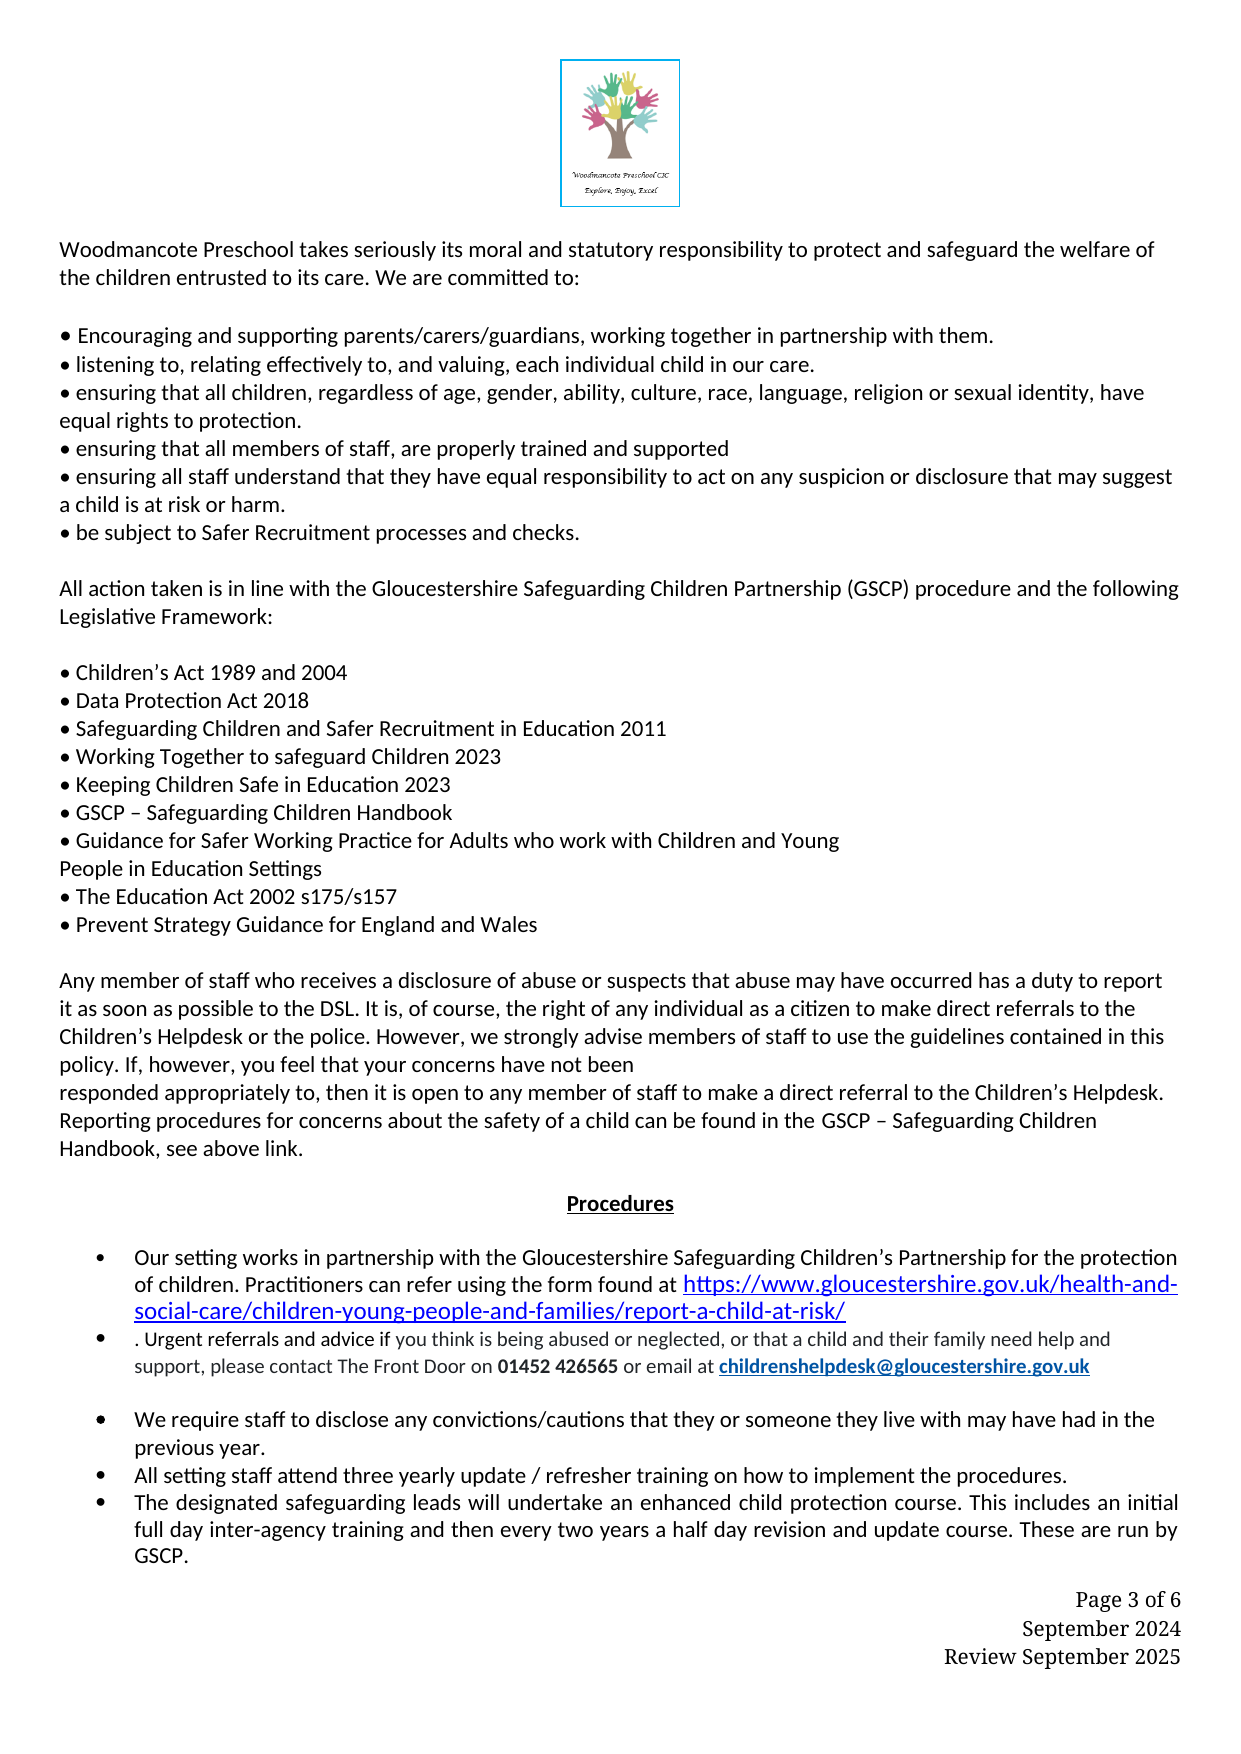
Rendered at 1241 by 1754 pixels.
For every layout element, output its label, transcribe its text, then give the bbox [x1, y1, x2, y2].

list . Urgent referrals and advice if you think is being abused or neglected, or that a child and their family need help and support, please contact The Front Door on 01452 426565 or email at childrenshelpdesk@gloucestershire.gov.uk [97, 1324, 1181, 1378]
text • be subject to Safer Recruitment processes and checks. [59, 518, 1181, 546]
text • Data Protection Act 2018 [59, 686, 1181, 714]
text • Keeping Children Safe in Education 2023 [59, 770, 1181, 798]
text • ensuring that all members of staff, are properly trained and supported [59, 434, 1181, 462]
list The designated safeguarding leads will undertake an enhanced child protection course. This includes an initial full day inter-agency training and then every two years a half day revision and update course. These are run by GSCP. [97, 1488, 1181, 1569]
text • The Education Act 2002 s175/s157 [59, 882, 1181, 910]
list All setting staff attend three yearly update / refresher training on how to implement the procedures. [97, 1461, 1181, 1488]
list Our setting works in partnership with the Gloucestershire Safeguarding Children’s Partnership for the protection of children. Practitioners can refer using the form found at https://www.gloucestershire.gov.uk/health-and-social-care/children-young-people-and-families/report-a-child-at-risk/ [97, 1243, 1181, 1324]
text Procedures [59, 1189, 1181, 1217]
picture [563, 62, 678, 205]
text • ensuring that all children, regardless of age, gender, ability, culture, race, language, religion or sexual identity, have equal rights to protection. [59, 378, 1181, 434]
text responded appropriately to, then it is open to any member of staff to make a direct referral to the Children’s Helpdesk. Reporting procedures for concerns about the safety of a child can be found in the GSCP – Safeguarding Children Handbook, see above link. [59, 1078, 1181, 1163]
text Any member of staff who receives a disclosure of abuse or suspects that abuse may have occurred has a duty to report it as soon as possible to the DSL. It is, of course, the right of any individual as a citizen to make direct referrals to the Children’s Helpdesk or the police. However, we strongly advise members of staff to use the guidelines contained in this policy. If, however, you feel that your concerns have not been [59, 966, 1181, 1078]
text • ensuring all staff understand that they have equal responsibility to act on any suspicion or disclosure that may suggest a child is at risk or harm. [59, 462, 1181, 518]
text • Encouraging and supporting parents/carers/guardians, working together in partnership with them. [59, 319, 1181, 350]
text People in Education Settings [59, 854, 1181, 882]
text All action taken is in line with the Gloucestershire Safeguarding Children Partnership (GSCP) procedure and the following Legislative Framework: [59, 574, 1181, 630]
text • Working Together to safeguard Children 2023 [59, 742, 1181, 770]
text • Safeguarding Children and Safer Recruitment in Education 2011 [59, 714, 1181, 742]
text • GSCP – Safeguarding Children Handbook [59, 798, 1181, 826]
text • Children’s Act 1989 and 2004 [59, 658, 1181, 686]
text Woodmancote Preschool takes seriously its moral and statutory responsibility to protect and safeguard the welfare of the children entrusted to its care. We are committed to: [59, 235, 1181, 291]
text • Guidance for Safer Working Practice for Adults who work with Children and Young [59, 826, 1181, 854]
list We require staff to disclose any convictions/cautions that they or someone they live with may have had in the previous year. [97, 1405, 1181, 1461]
text • listening to, relating effectively to, and valuing, each individual child in our care. [59, 350, 1181, 378]
text • Prevent Strategy Guidance for England and Wales [59, 910, 1181, 938]
